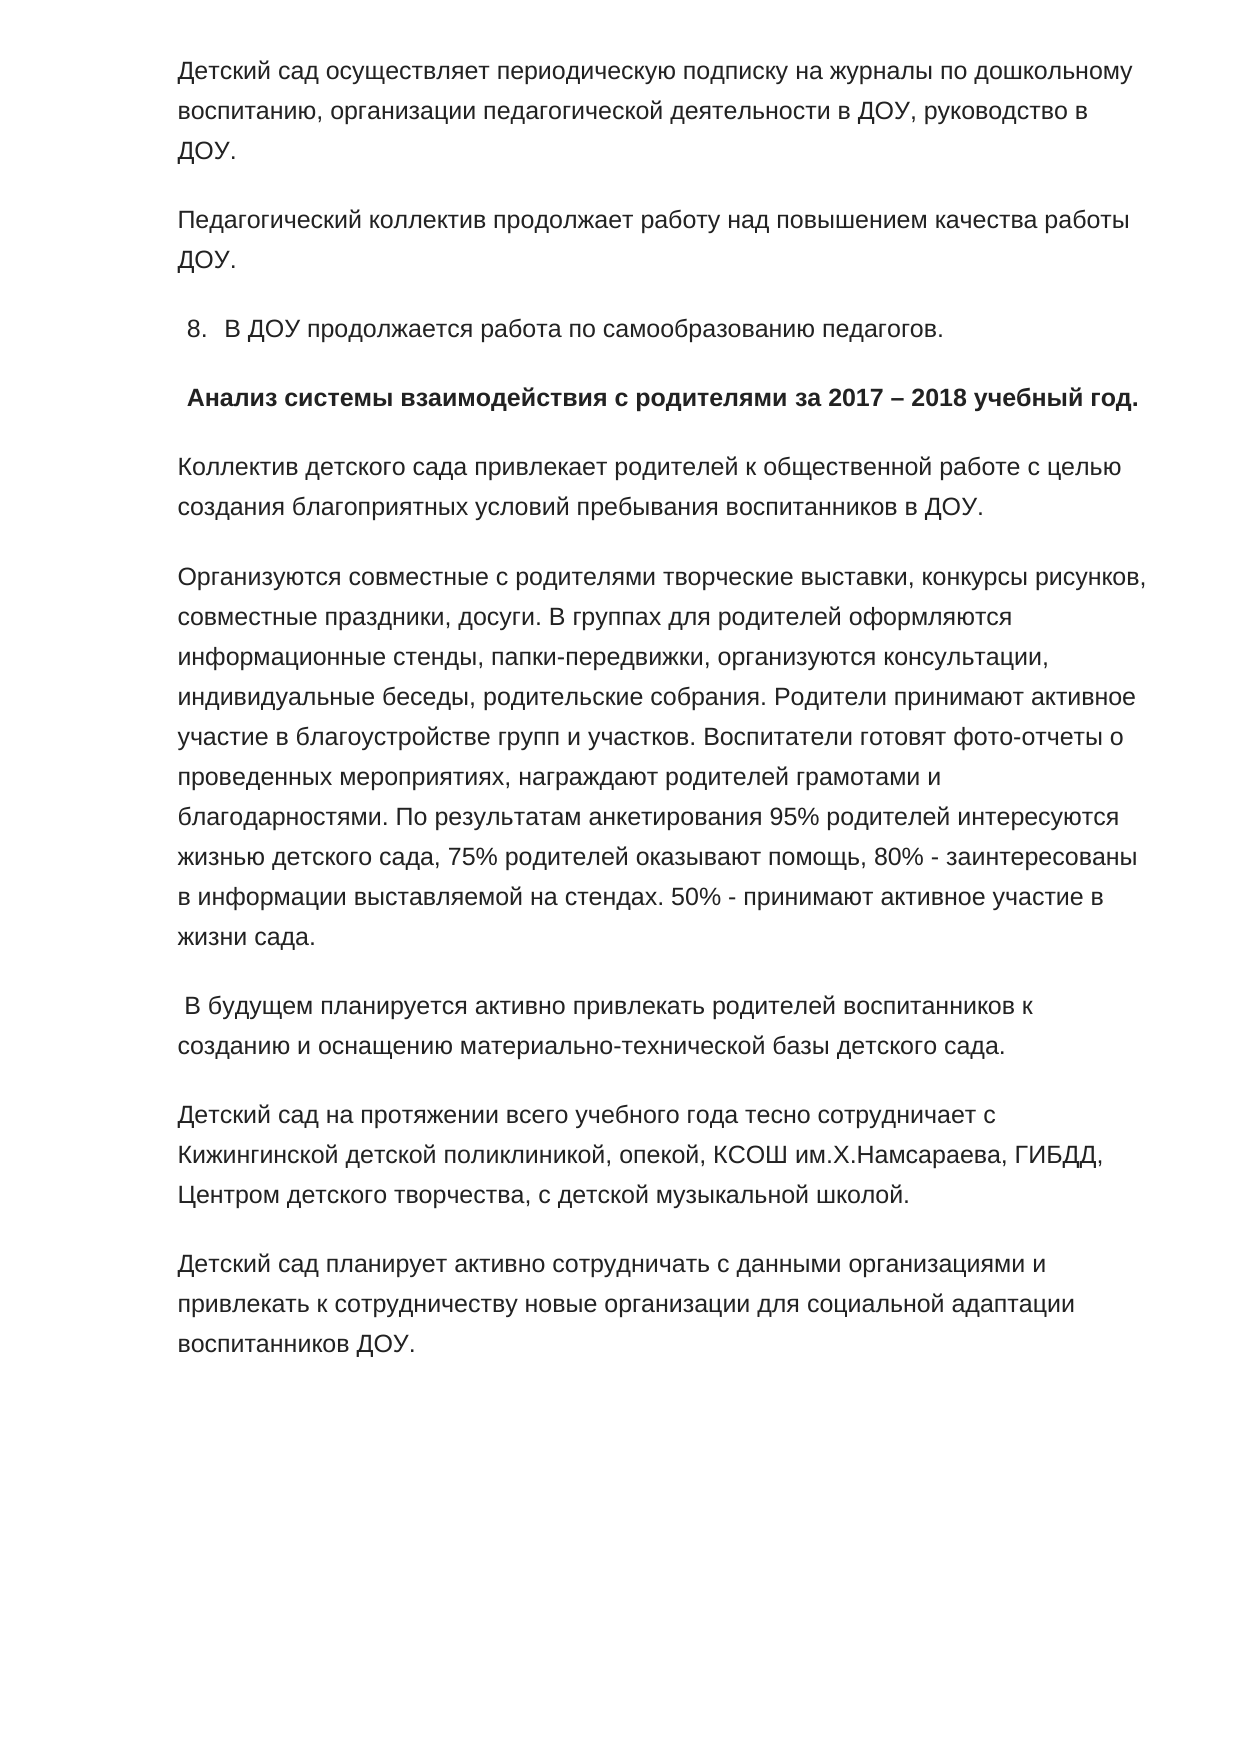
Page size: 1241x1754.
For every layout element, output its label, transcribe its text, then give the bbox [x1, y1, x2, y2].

text Анализ системы взаимодействия с родителями за 2017 – 2018 учебный год. [187, 372, 1152, 412]
text Педагогический коллектив продолжает работу над повышением качества работы ДОУ. [177, 193, 1152, 273]
text Детский сад на протяжении всего учебного года тесно сотрудничает с Кижингинской детской поликлиникой, опекой, КСОШ им.Х.Намсараева, ГИБДД, Центром детского творчества, с детской музыкальной школой. [177, 1088, 1152, 1208]
text Детский сад осуществляет периодическую подписку на журналы по дошкольному воспитанию, организации педагогической деятельности в ДОУ, руководство в ДОУ. [177, 44, 1152, 164]
list В ДОУ продолжается работа по самообразованию педагогов. [187, 303, 1152, 343]
text Детский сад планирует активно сотрудничать с данными организациями и привлекать к сотрудничеству новые организации для социальной адаптации воспитанников ДОУ. [177, 1238, 1152, 1358]
text В будущем планируется активно привлекать родителей воспитанников к созданию и оснащению материально-технической базы детского сада. [177, 979, 1152, 1059]
text Организуются совместные с родителями творческие выставки, конкурсы рисунков, совместные праздники, досуги. В группах для родителей оформляются информационные стенды, папки-передвижки, организуются консультации, индивидуальные беседы, родительские собрания. Родители принимают активное участие в благоустройстве групп и участков. Воспитатели готовят фото-отчеты о проведенных мероприятиях, награждают родителей грамотами и благодарностями. По результатам анкетирования 95% родителей интересуются жизнью детского сада, 75% родителей оказывают помощь, 80% - заинтересованы в информации выставляемой на стендах. 50% - принимают активное участие в жизни сада. [177, 550, 1152, 950]
text Коллектив детского сада привлекает родителей к общественной работе с целью создания благоприятных условий пребывания воспитанников в ДОУ. [177, 441, 1152, 521]
